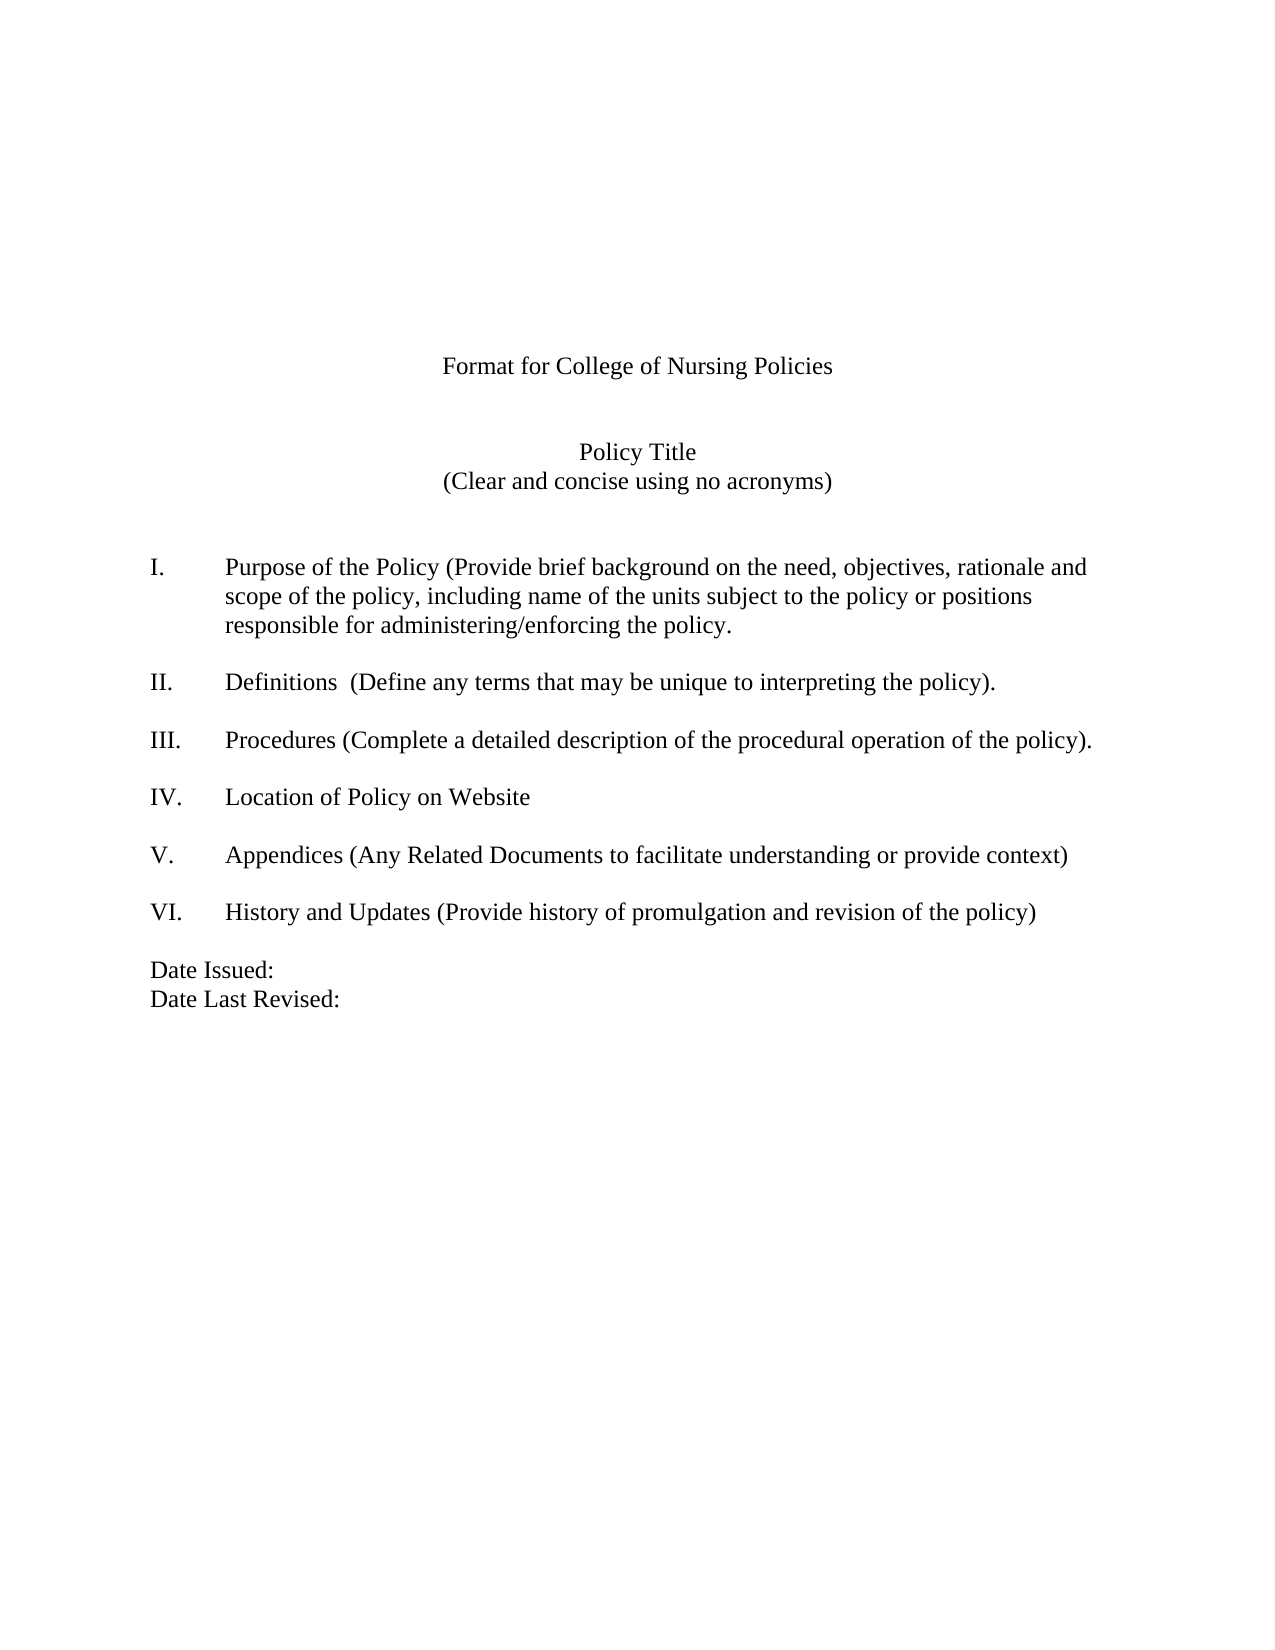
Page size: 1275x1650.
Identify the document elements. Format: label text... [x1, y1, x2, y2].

text Format for College of Nursing Policies [150, 351, 1125, 380]
text Policy Title [150, 437, 1125, 466]
text Date Issued: [150, 955, 1125, 984]
text V. Appendices (Any Related Documents to facilitate understanding or provide context) [150, 840, 1125, 869]
text I. Purpose of the Policy (Provide brief background on the need, objectives, rationale and scope of the policy, including name of the units subject to the policy or positions responsible for administering/enforcing the policy. [150, 552, 1125, 639]
text VI. History and Updates (Provide history of promulgation and revision of the policy) [150, 897, 1125, 926]
text III. Procedures (Complete a detailed description of the procedural operation of the policy). [150, 725, 1125, 754]
text II. Definitions (Define any terms that may be unique to interpreting the policy). [150, 667, 1125, 696]
text Date Last Revised: [150, 984, 1125, 1012]
text (Clear and concise using no acronyms) [150, 466, 1125, 495]
text IV. Location of Policy on Website [150, 782, 1125, 811]
